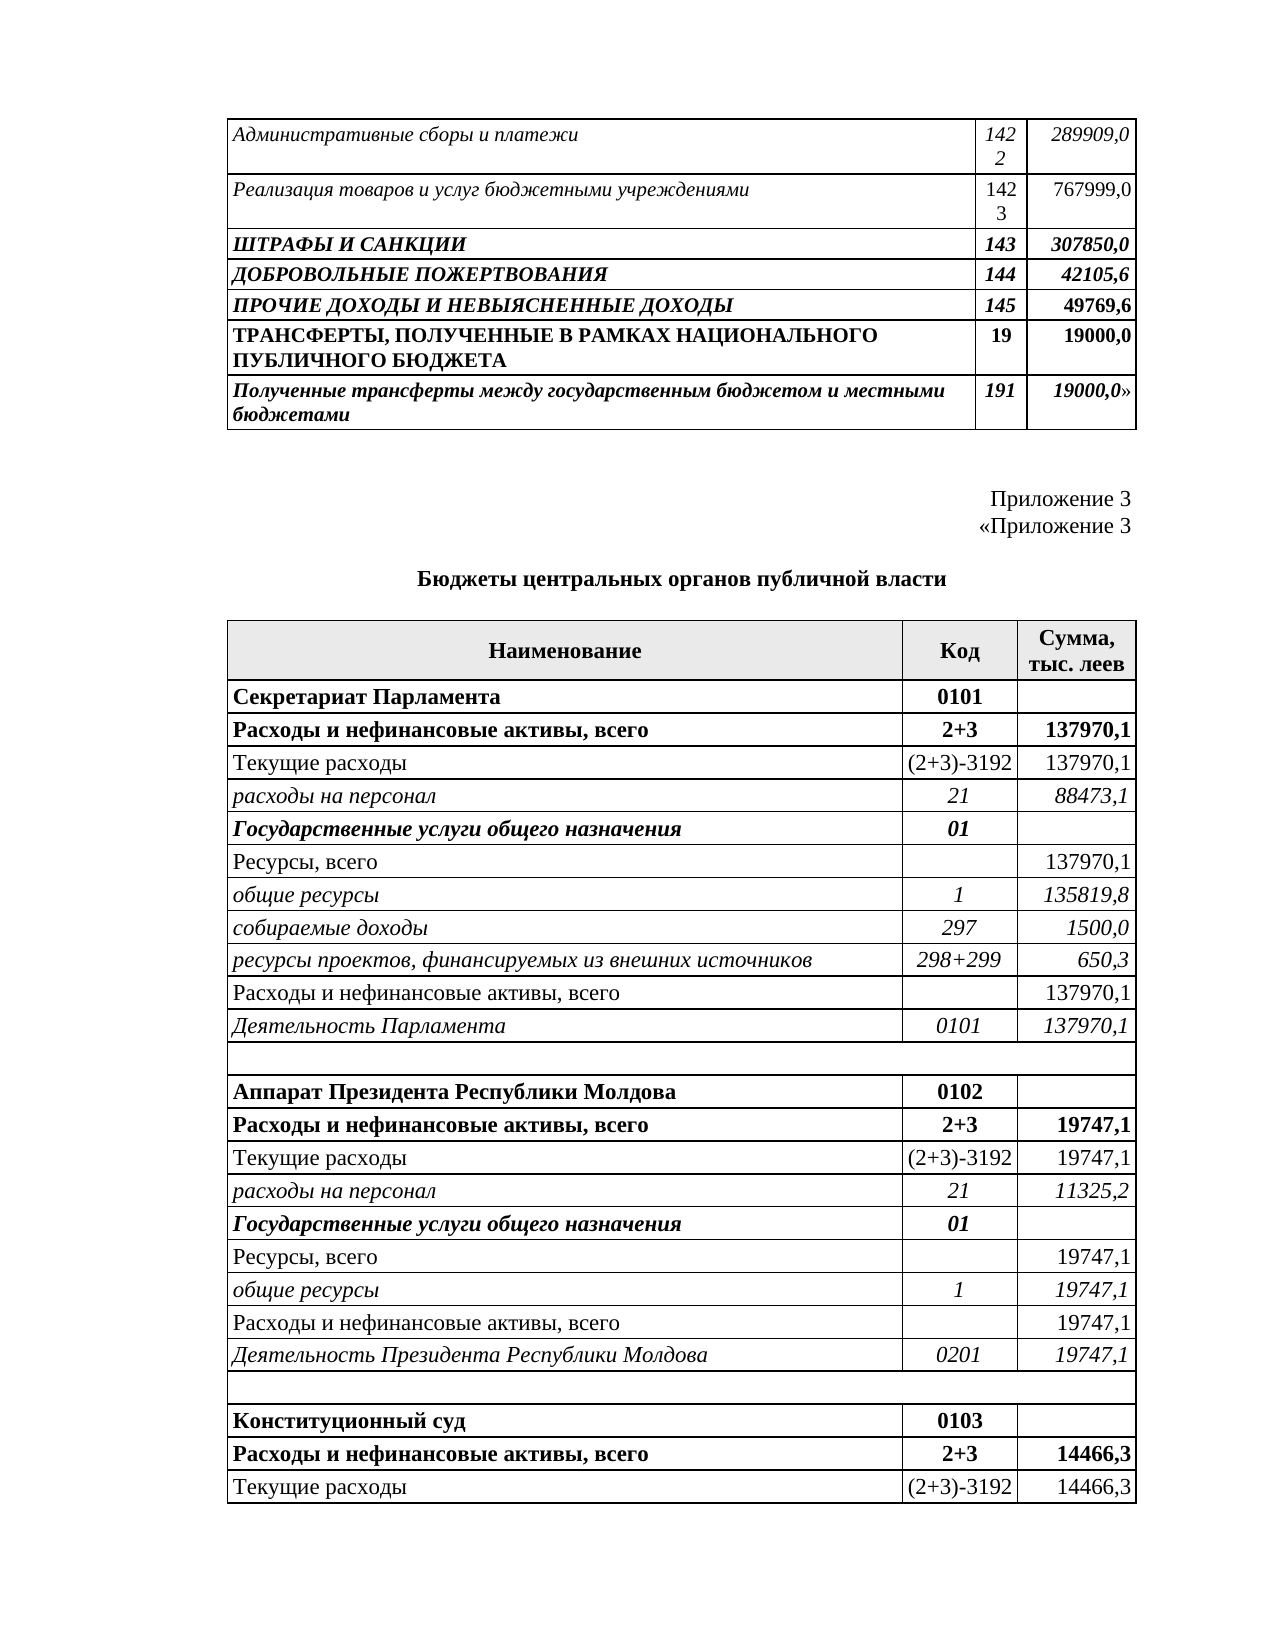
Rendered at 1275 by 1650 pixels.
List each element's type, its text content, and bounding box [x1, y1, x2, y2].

table_cell 01 [903, 812, 1017, 844]
table_cell 0201 [903, 1339, 1017, 1370]
table_cell Код [903, 621, 1017, 679]
table_cell Деятельность Президента Республики Молдова [228, 1339, 902, 1370]
table_cell Конституционный суд [228, 1405, 902, 1436]
table_cell расходы на персонал [228, 1175, 902, 1206]
table_cell 21 [903, 780, 1017, 811]
table_cell 289909,0 [1028, 120, 1135, 173]
table_cell Наименование [228, 621, 902, 679]
table_cell Расходы и нефинансовые активы, всего [228, 714, 902, 745]
table_cell Ресурсы, всего [228, 845, 902, 877]
table_cell [1018, 1076, 1135, 1107]
table_cell Полученные трансферты между государственным бюджетом и местными бюджетами [228, 376, 975, 429]
table_cell 2+3 [903, 1109, 1017, 1140]
table_cell расходы на персонал [228, 780, 902, 811]
table_cell 19747,1 [1018, 1142, 1135, 1173]
table_cell собираемые доходы [228, 911, 902, 942]
table_cell 1422 [976, 120, 1026, 173]
table_cell 19000,0» [1028, 376, 1135, 429]
table_cell 19747,1 [1018, 1339, 1135, 1370]
table_cell 137970,1 [1018, 977, 1135, 1008]
table_cell 0101 [903, 681, 1017, 712]
table_cell 143 [976, 229, 1026, 258]
table_cell 19747,1 [1018, 1109, 1135, 1140]
table_cell 137970,1 [1018, 1010, 1135, 1041]
table_cell [228, 1043, 1135, 1074]
table_cell [1018, 681, 1135, 712]
table_cell 298+299 [903, 944, 1017, 975]
table_cell ДОБРОВОЛЬНЫЕ ПОЖЕРТВОВАНИЯ [228, 260, 975, 289]
table_cell ШТРАФЫ И САНКЦИИ [228, 229, 975, 258]
table_cell общие ресурсы [228, 878, 902, 909]
table_cell [1018, 1207, 1135, 1239]
table_cell 137970,1 [1018, 714, 1135, 745]
table_cell Государственные услуги общего назначения [228, 1207, 902, 1239]
table_cell ТРАНСФЕРТЫ, ПОЛУЧЕННЫЕ В РАМКАХ НАЦИОНАЛЬНОГО ПУБЛИЧНОГО БЮДЖЕТА [228, 321, 975, 374]
table_cell 42105,6 [1028, 260, 1135, 289]
table_cell 1500,0 [1018, 911, 1135, 942]
table_cell 2+3 [903, 714, 1017, 745]
table_cell 01 [903, 1207, 1017, 1239]
table_cell Деятельность Парламента [228, 1010, 902, 1041]
table_cell Государственные услуги общего назначения [228, 812, 902, 844]
table_cell Аппарат Президента Республики Молдова [228, 1076, 902, 1107]
table_cell [1018, 1405, 1135, 1436]
table_cell (2+3)-3192 [903, 1471, 1017, 1502]
table_cell (2+3)-3192 [903, 747, 1017, 778]
table_cell 19747,1 [1018, 1240, 1135, 1272]
table_cell Расходы и нефинансовые активы, всего [228, 1438, 902, 1469]
table_header Приложение 3 «Приложение 3 Бюджеты центральных органов публичной власти [228, 483, 1136, 620]
table_cell 137970,1 [1018, 845, 1135, 877]
table_cell Административные сборы и платежи [228, 120, 975, 173]
table_cell 135819,8 [1018, 878, 1135, 909]
table_cell 14466,3 [1018, 1438, 1135, 1469]
table_cell [228, 1372, 1135, 1403]
table_cell 19747,1 [1018, 1306, 1135, 1337]
table_cell 0102 [903, 1076, 1017, 1107]
table_cell Реализация товаров и услуг бюджетными учреждениями [228, 175, 975, 227]
table_cell ПРОЧИЕ ДОХОДЫ И НЕВЫЯСНЕННЫЕ ДОХОДЫ [228, 290, 975, 319]
table_cell 49769,6 [1028, 290, 1135, 319]
table_cell ресурсы проектов, финансируемых из внешних источников [228, 944, 902, 975]
table_cell 137970,1 [1018, 747, 1135, 778]
table_cell 650,3 [1018, 944, 1135, 975]
table_cell 0101 [903, 1010, 1017, 1041]
table_cell 1 [903, 1273, 1017, 1304]
table_cell Текущие расходы [228, 1471, 902, 1502]
table_cell [1018, 812, 1135, 844]
table_cell 1 [903, 878, 1017, 909]
table_cell Сумма, тыс. леев [1018, 621, 1135, 679]
table_cell (2+3)-3192 [903, 1142, 1017, 1173]
table_cell Текущие расходы [228, 1142, 902, 1173]
table_cell [903, 845, 1017, 877]
table_cell 1423 [976, 175, 1026, 227]
table_cell Расходы и нефинансовые активы, всего [228, 977, 902, 1008]
table_cell [903, 1306, 1017, 1337]
table_cell 0103 [903, 1405, 1017, 1436]
table_cell 307850,0 [1028, 229, 1135, 258]
table_cell 19 [976, 321, 1026, 374]
table_cell 145 [976, 290, 1026, 319]
table_cell общие ресурсы [228, 1273, 902, 1304]
table_cell Расходы и нефинансовые активы, всего [228, 1306, 902, 1337]
table_cell 297 [903, 911, 1017, 942]
table_cell 11325,2 [1018, 1175, 1135, 1206]
table_cell 191 [976, 376, 1026, 429]
table_cell 14466,3 [1018, 1471, 1135, 1502]
table_cell [903, 977, 1017, 1008]
table_cell 144 [976, 260, 1026, 289]
table_cell [903, 1240, 1017, 1272]
table_cell 2+3 [903, 1438, 1017, 1469]
table_cell Ресурсы, всего [228, 1240, 902, 1272]
table_cell 767999,0 [1028, 175, 1135, 227]
table_cell 88473,1 [1018, 780, 1135, 811]
table_cell Секретариат Парламента [228, 681, 902, 712]
table_cell 19000,0 [1028, 321, 1135, 374]
table_cell Текущие расходы [228, 747, 902, 778]
table_cell 21 [903, 1175, 1017, 1206]
table_cell Расходы и нефинансовые активы, всего [228, 1109, 902, 1140]
table_cell 19747,1 [1018, 1273, 1135, 1304]
